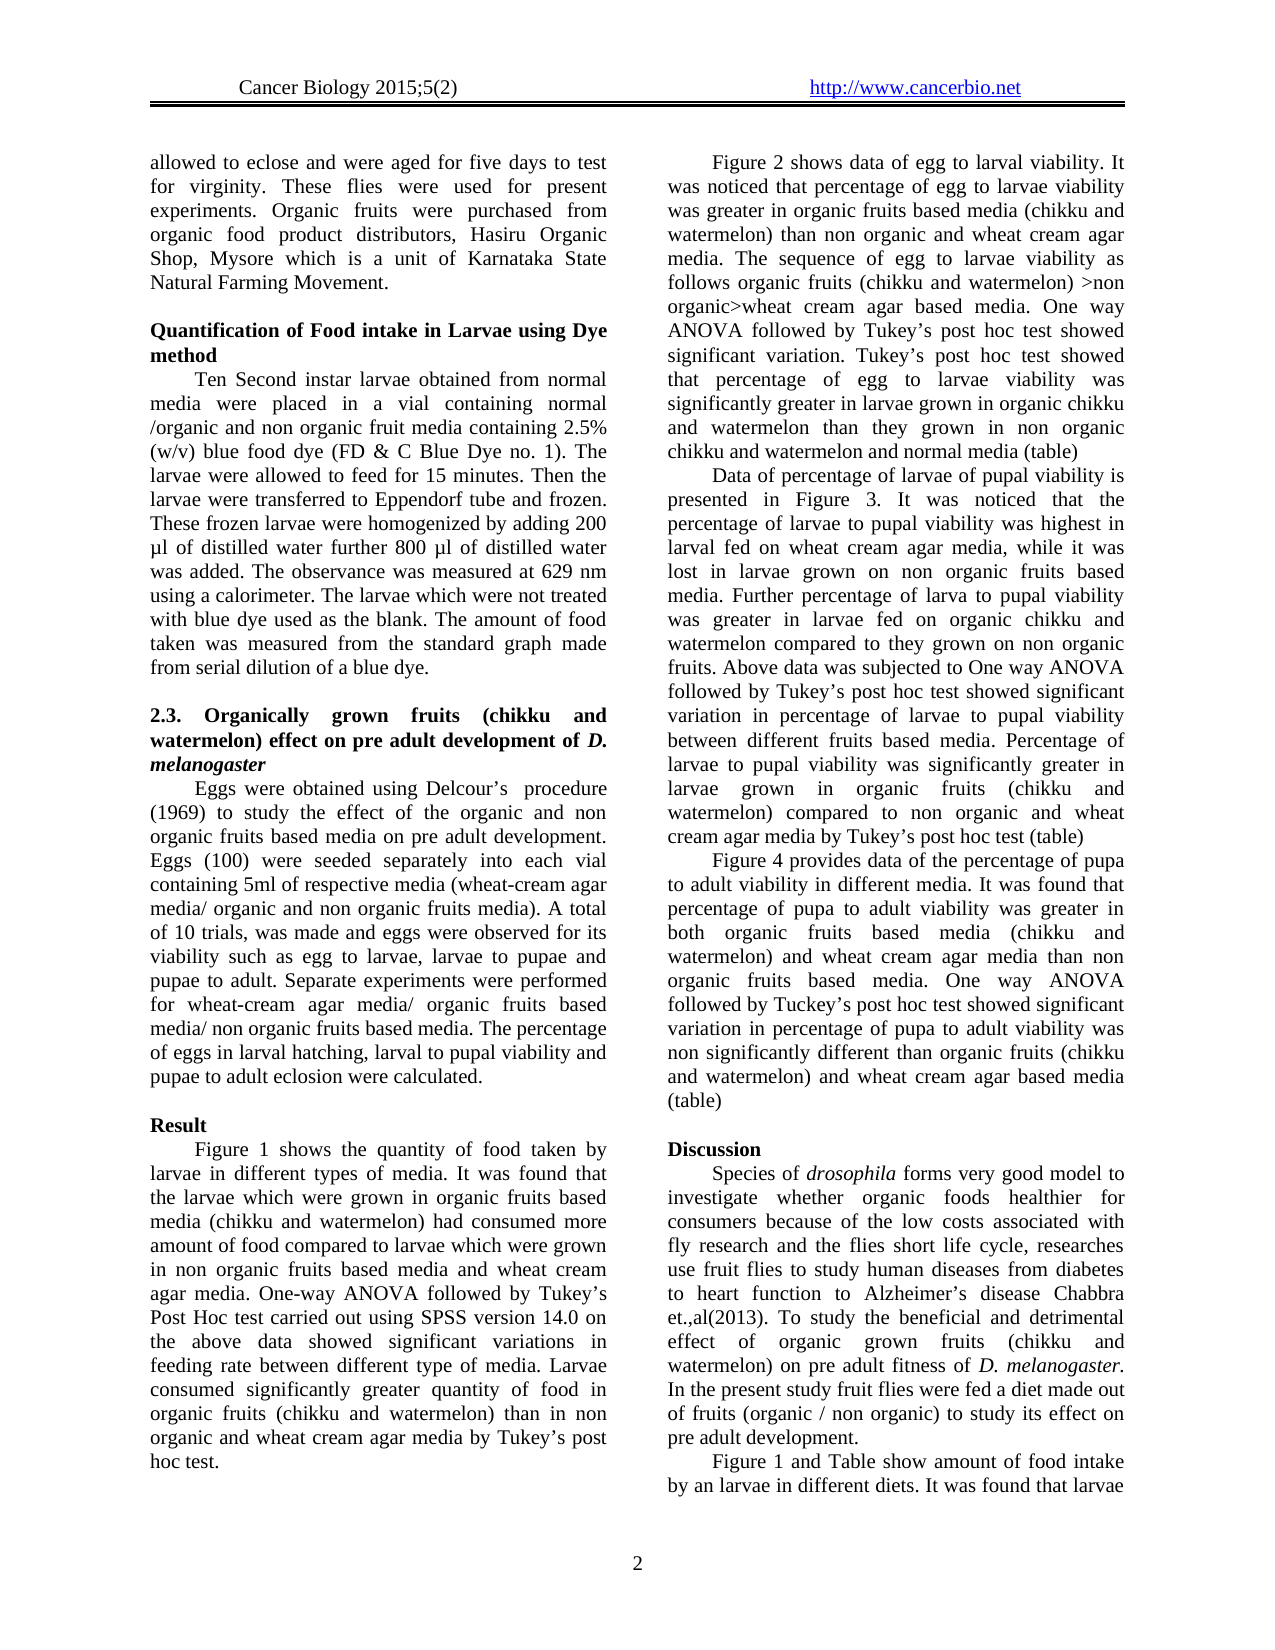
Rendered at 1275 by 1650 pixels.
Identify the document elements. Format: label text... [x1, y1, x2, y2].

text Figure 4 provides data of the percentage of pupa to adult viability in different media. It was found that percentage of pupa to adult viability was greater in both organic fruits based media (chikku and watermelon) and wheat cream agar media than non organic fruits based media. One way ANOVA followed by Tuckey’s post hoc test showed significant variation in percentage of pupa to adult viability was non significantly different than organic fruits (chikku and watermelon) and wheat cream agar based media (table) [667, 848, 1125, 1112]
text Figure 2 shows data of egg to larval viability. It was noticed that percentage of egg to larvae viability was greater in organic fruits based media (chikku and watermelon) than non organic and wheat cream agar media. The sequence of egg to larvae viability as follows organic fruits (chikku and watermelon) >non organic>wheat cream agar based media. One way ANOVA followed by Tukey’s post hoc test showed significant variation. Tukey’s post hoc test showed that percentage of egg to larvae viability was significantly greater in larvae grown in organic chikku and watermelon than they grown in non organic chikku and watermelon and normal media (table) [667, 150, 1125, 463]
text Quantification of Food intake in Larvae using Dye method [150, 318, 607, 367]
text Figure 1 shows the quantity of food taken by larvae in different types of media. It was found that the larvae which were grown in organic fruits based media (chikku and watermelon) had consumed more amount of food compared to larvae which were grown in non organic fruits based media and wheat cream agar media. One-way ANOVA followed by Tukey’s Post Hoc test carried out using SPSS version 14.0 on the above data showed significant variations in feeding rate between different type of media. Larvae consumed significantly greater quantity of food in organic fruits (chikku and watermelon) than in non organic and wheat cream agar media by Tukey’s post hoc test. [150, 1137, 607, 1473]
text Species of drosophila forms very good model to investigate whether organic foods healthier for consumers because of the low costs associated with fly research and the flies short life cycle, researches use fruit flies to study human diseases from diabetes to heart function to Alzheimer’s disease Chabbra et.,al(2013). To study the beneficial and detrimental effect of organic grown fruits (chikku and watermelon) on pre adult fitness of D. melanogaster. In the present study fruit flies were fed a diet made out of fruits (organic / non organic) to study its effect on pre adult development. [667, 1161, 1125, 1449]
text Ten Second instar larvae obtained from normal media were placed in a vial containing normal /organic and non organic fruit media containing 2.5% (w/v) blue food dye (FD & C Blue Dye no. 1). The larvae were allowed to feed for 15 minutes. Then the larvae were transferred to Eppendorf tube and frozen. These frozen larvae were homogenized by adding 200 µl of distilled water further 800 µl of distilled water was added. The observance was measured at 629 nm using a calorimeter. The larvae which were not treated with blue dye used as the blank. The amount of food taken was measured from the standard graph made from serial dilution of a blue dye. [150, 367, 607, 679]
text Result [150, 1112, 607, 1137]
text Discussion [667, 1137, 1125, 1161]
text Data of percentage of larvae of pupal viability is presented in Figure 3. It was noticed that the percentage of larvae to pupal viability was highest in larval fed on wheat cream agar media, while it was lost in larvae grown on non organic fruits based media. Further percentage of larva to pupal viability was greater in larvae fed on organic chikku and watermelon compared to they grown on non organic fruits. Above data was subjected to One way ANOVA followed by Tukey’s post hoc test showed significant variation in percentage of larvae to pupal viability between different fruits based media. Percentage of larvae to pupal viability was significantly greater in larvae grown in organic fruits (chikku and watermelon) compared to non organic and wheat cream agar media by Tukey’s post hoc test (table) [667, 463, 1125, 848]
text 2.3. Organically grown fruits (chikku and watermelon) effect on pre adult development of D. melanogaster [150, 703, 607, 776]
text Eggs were obtained using Delcour’s procedure (1969) to study the effect of the organic and non organic fruits based media on pre adult development. Eggs (100) were seeded separately into each vial containing 5ml of respective media (wheat-cream agar media/ organic and non organic fruits media). A total of 10 trials, was made and eggs were observed for its viability such as egg to larvae, larvae to pupae and pupae to adult. Separate experiments were performed for wheat-cream agar media/ organic fruits based media/ non organic fruits based media. The percentage of eggs in larval hatching, larval to pupal viability and pupae to adult eclosion were calculated. [150, 776, 607, 1088]
